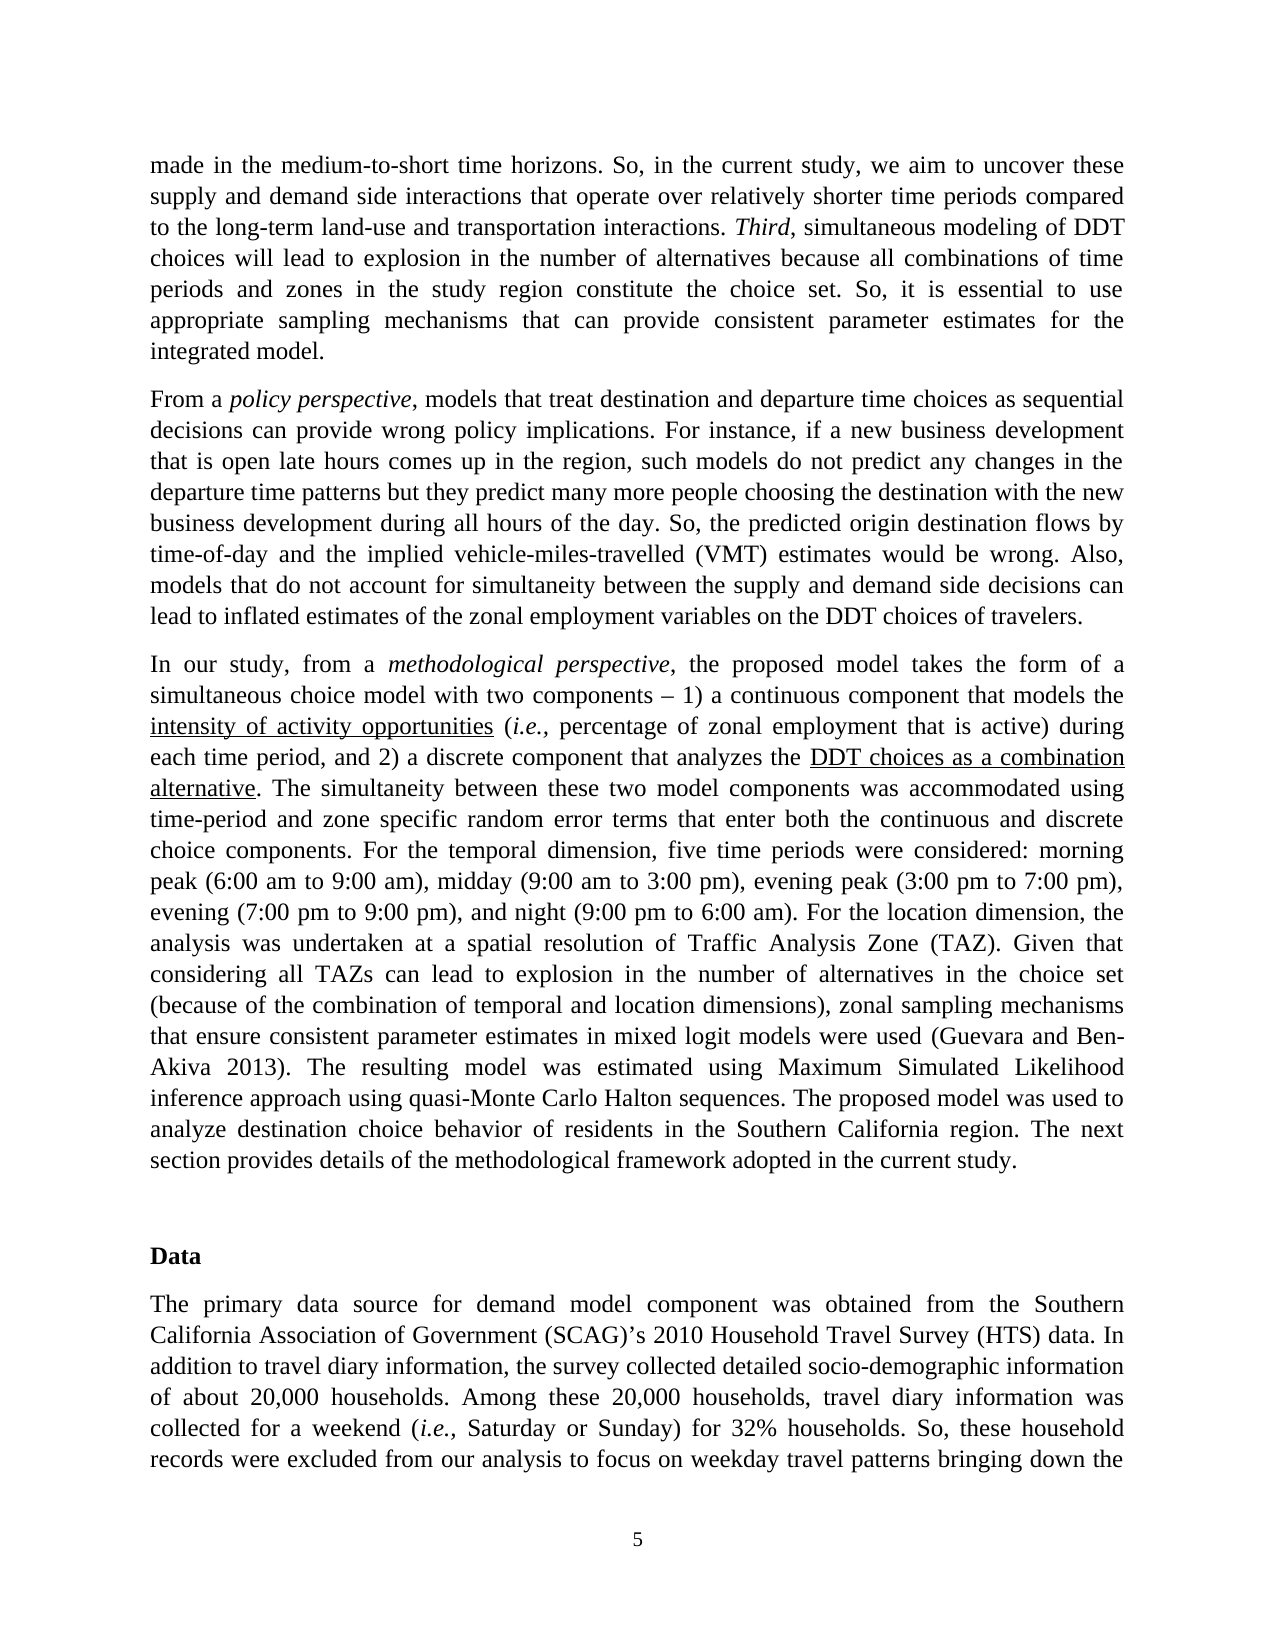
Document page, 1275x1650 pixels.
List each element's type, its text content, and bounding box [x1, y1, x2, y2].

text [150, 1289, 1125, 1473]
subtitle Data [150, 1241, 1125, 1270]
text In our study, from a methodological perspective, the proposed model takes the form of a simultaneous choice model with two components – 1) a continuous component that models the intensity of activity opportunities (i.e., percentage of zonal employment that is active) during each time period, and 2) a discrete component that analyzes the DDT choices as a combination alternative. The simultaneity between these two model components was accommodated using time-period and zone specific random error terms that enter both the continuous and discrete choice components. For the temporal dimension, five time periods were considered: morning peak (6:00 am to 9:00 am), midday (9:00 am to 3:00 pm), evening peak (3:00 pm to 7:00 pm), evening (7:00 pm to 9:00 pm), and night (9:00 pm to 6:00 am). For the location dimension, the analysis was undertaken at a spatial resolution of Traffic Analysis Zone (TAZ). Given that considering all TAZs can lead to explosion in the number of alternatives in the choice set (because of the combination of temporal and location dimensions), zonal sampling mechanisms that ensure consistent parameter estimates in mixed logit models were used (Guevara and Ben-Akiva 2013). The resulting model was estimated using Maximum Simulated Likelihood inference approach using quasi-Monte Carlo Halton sequences. The proposed model was used to analyze destination choice behavior of residents in the Southern California region. The next section provides details of the methodological framework adopted in the current study. [150, 649, 1125, 1174]
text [150, 150, 1125, 365]
text From a policy perspective, models that treat destination and departure time choices as sequential decisions can provide wrong policy implications. For instance, if a new business development that is open late hours comes up in the region, such models do not predict any changes in the departure time patterns but they predict many more people choosing the destination with the new business development during all hours of the day. So, the predicted origin destination flows by time-of-day and the implied vehicle-miles-travelled (VMT) estimates would be wrong. Also, models that do not account for simultaneity between the supply and demand side decisions can lead to inflated estimates of the zonal employment variables on the DDT choices of travelers. [150, 384, 1125, 630]
